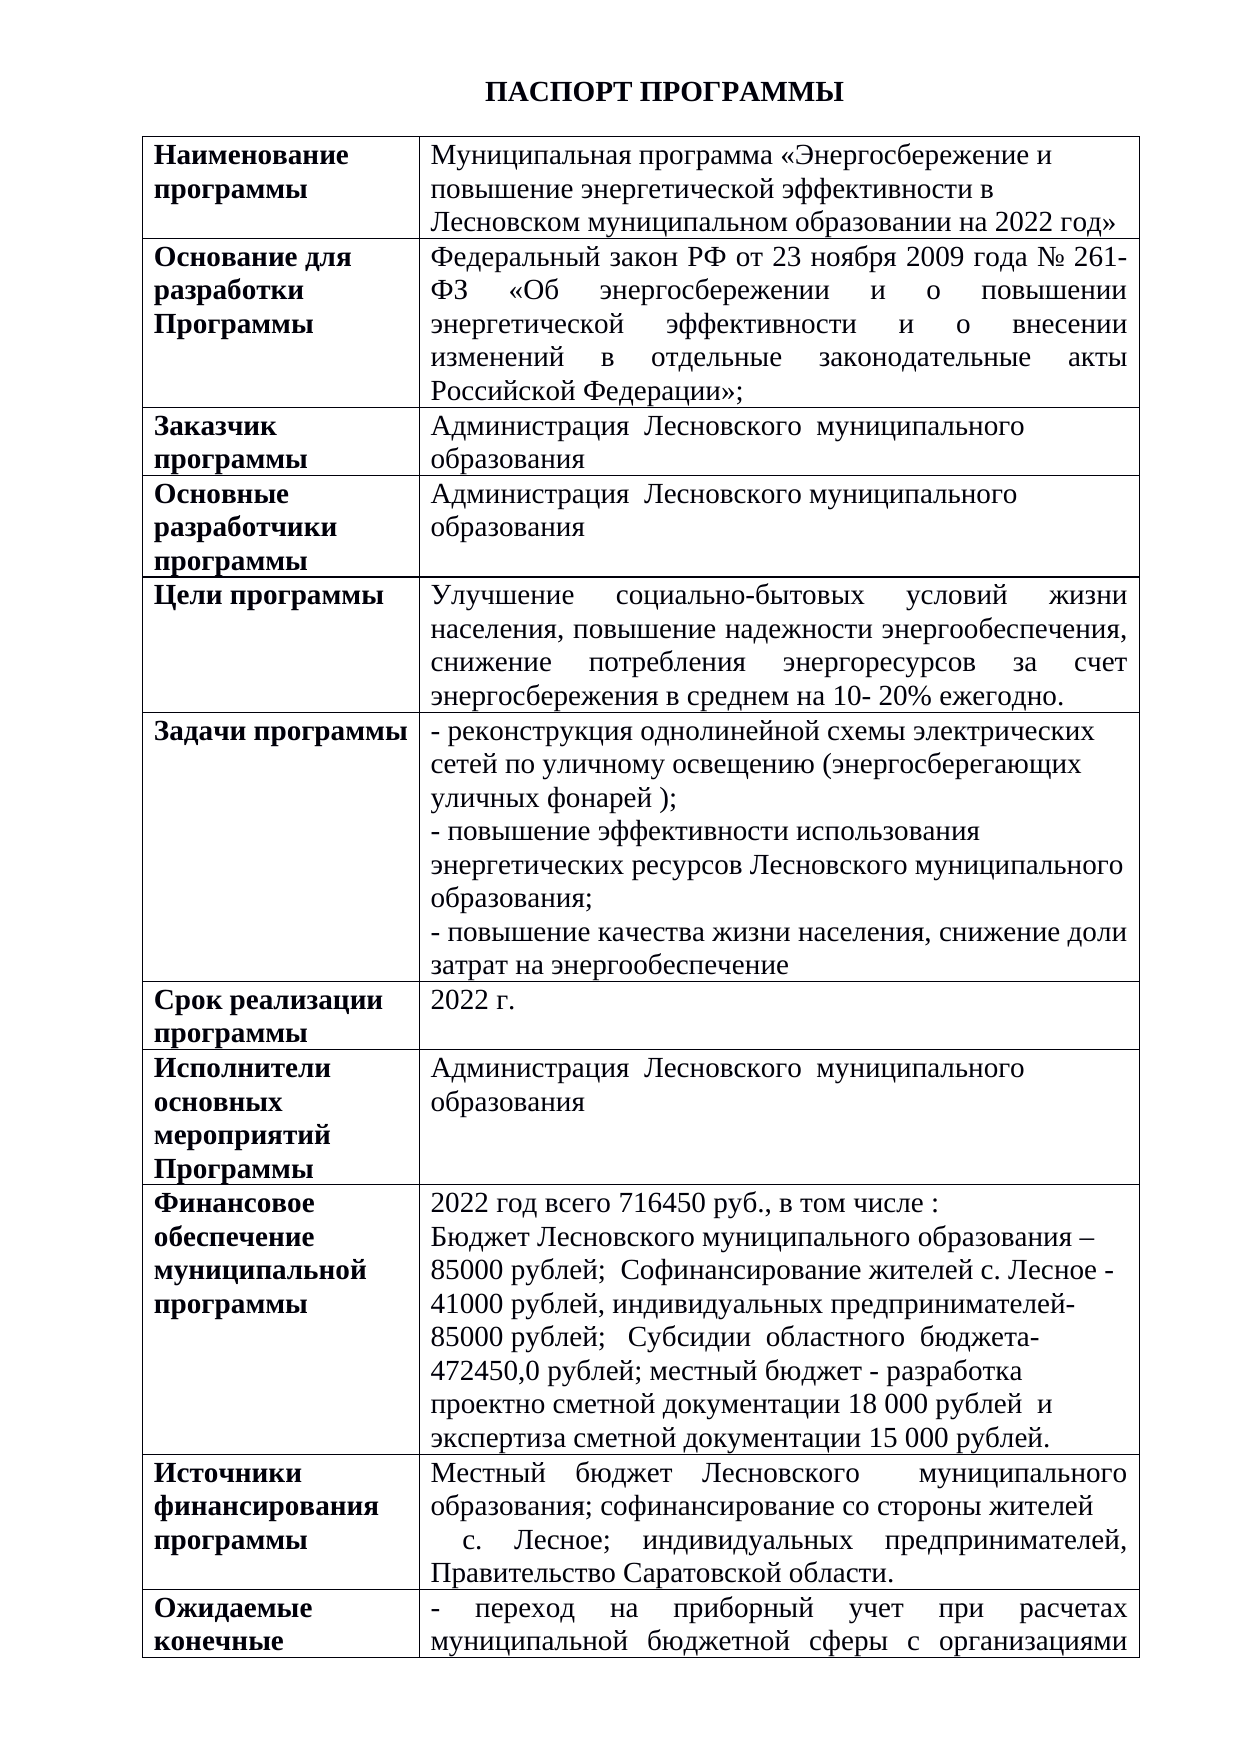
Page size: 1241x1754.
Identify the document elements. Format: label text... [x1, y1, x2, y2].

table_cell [420, 1590, 1139, 1657]
table_cell Основание для разработки Программы [143, 239, 419, 407]
table_cell Администрация Лесновского муниципального образования [420, 408, 1139, 475]
table_cell - реконструкция однолинейной схемы электрических сетей по уличному освещению (энергосберегающих уличных фонарей ); - повышение эффективности использования энергетических ресурсов Лесновского муниципального образования; - повышение качества жизни населения, снижение доли затрат на энергообеспечение [420, 713, 1139, 981]
table_cell Источники финансирования программы [143, 1455, 419, 1589]
table_cell Местный бюджет Лесновского муниципального образования; софинансирование со стороны жителей с. Лесное; индивидуальных предпринимателей, Правительство Саратовской области. [420, 1455, 1139, 1589]
table_cell Администрация Лесновского муниципального образования [420, 1050, 1139, 1184]
table_cell Срок реализации программы [143, 982, 419, 1049]
table_cell Цели программы [143, 578, 419, 712]
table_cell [143, 1590, 419, 1657]
table_cell Федеральный закон РФ от 23 ноября 2009 года № 261-ФЗ «Об энергосбережении и о повышении энергетической эффективности и о внесении изменений в отдельные законодательные акты Российской Федерации»; [420, 239, 1139, 407]
table_cell Финансовое обеспечение муниципальной программы [143, 1185, 419, 1454]
text ПАСПОРТ ПРОГРАММЫ [177, 74, 1152, 107]
table_cell Улучшение социально-бытовых условий жизни населения, повышение надежности энергообеспечения, снижение потребления энергоресурсов за счет энергосбережения в среднем на 10- 20% ежегодно. [420, 578, 1139, 712]
table_header Наименование программы [143, 137, 419, 238]
table_cell 2022 год всего 716450 руб., в том числе : Бюджет Лесновского муниципального образования – 85000 рублей; Софинансирование жителей с. Лесное -41000 рублей, индивидуальных предпринимателей-85000 рублей; Субсидии областного бюджета- 472450,0 рублей; местный бюджет - разработка проектно сметной документации 18 000 рублей и экспертиза сметной документации 15 000 рублей. [420, 1185, 1139, 1454]
table_cell Задачи программы [143, 713, 419, 981]
table_cell Основные разработчики программы [143, 476, 419, 576]
table_cell Заказчик программы [143, 408, 419, 475]
table_cell Администрация Лесновского муниципального образования [420, 476, 1139, 576]
table_cell 2022 г. [420, 982, 1139, 1049]
table_header Муниципальная программа «Энергосбережение и повышение энергетической эффективности в Лесновском муниципальном образовании на 2022 год» [420, 137, 1139, 238]
table_cell Исполнители основных мероприятий Программы [143, 1050, 419, 1184]
